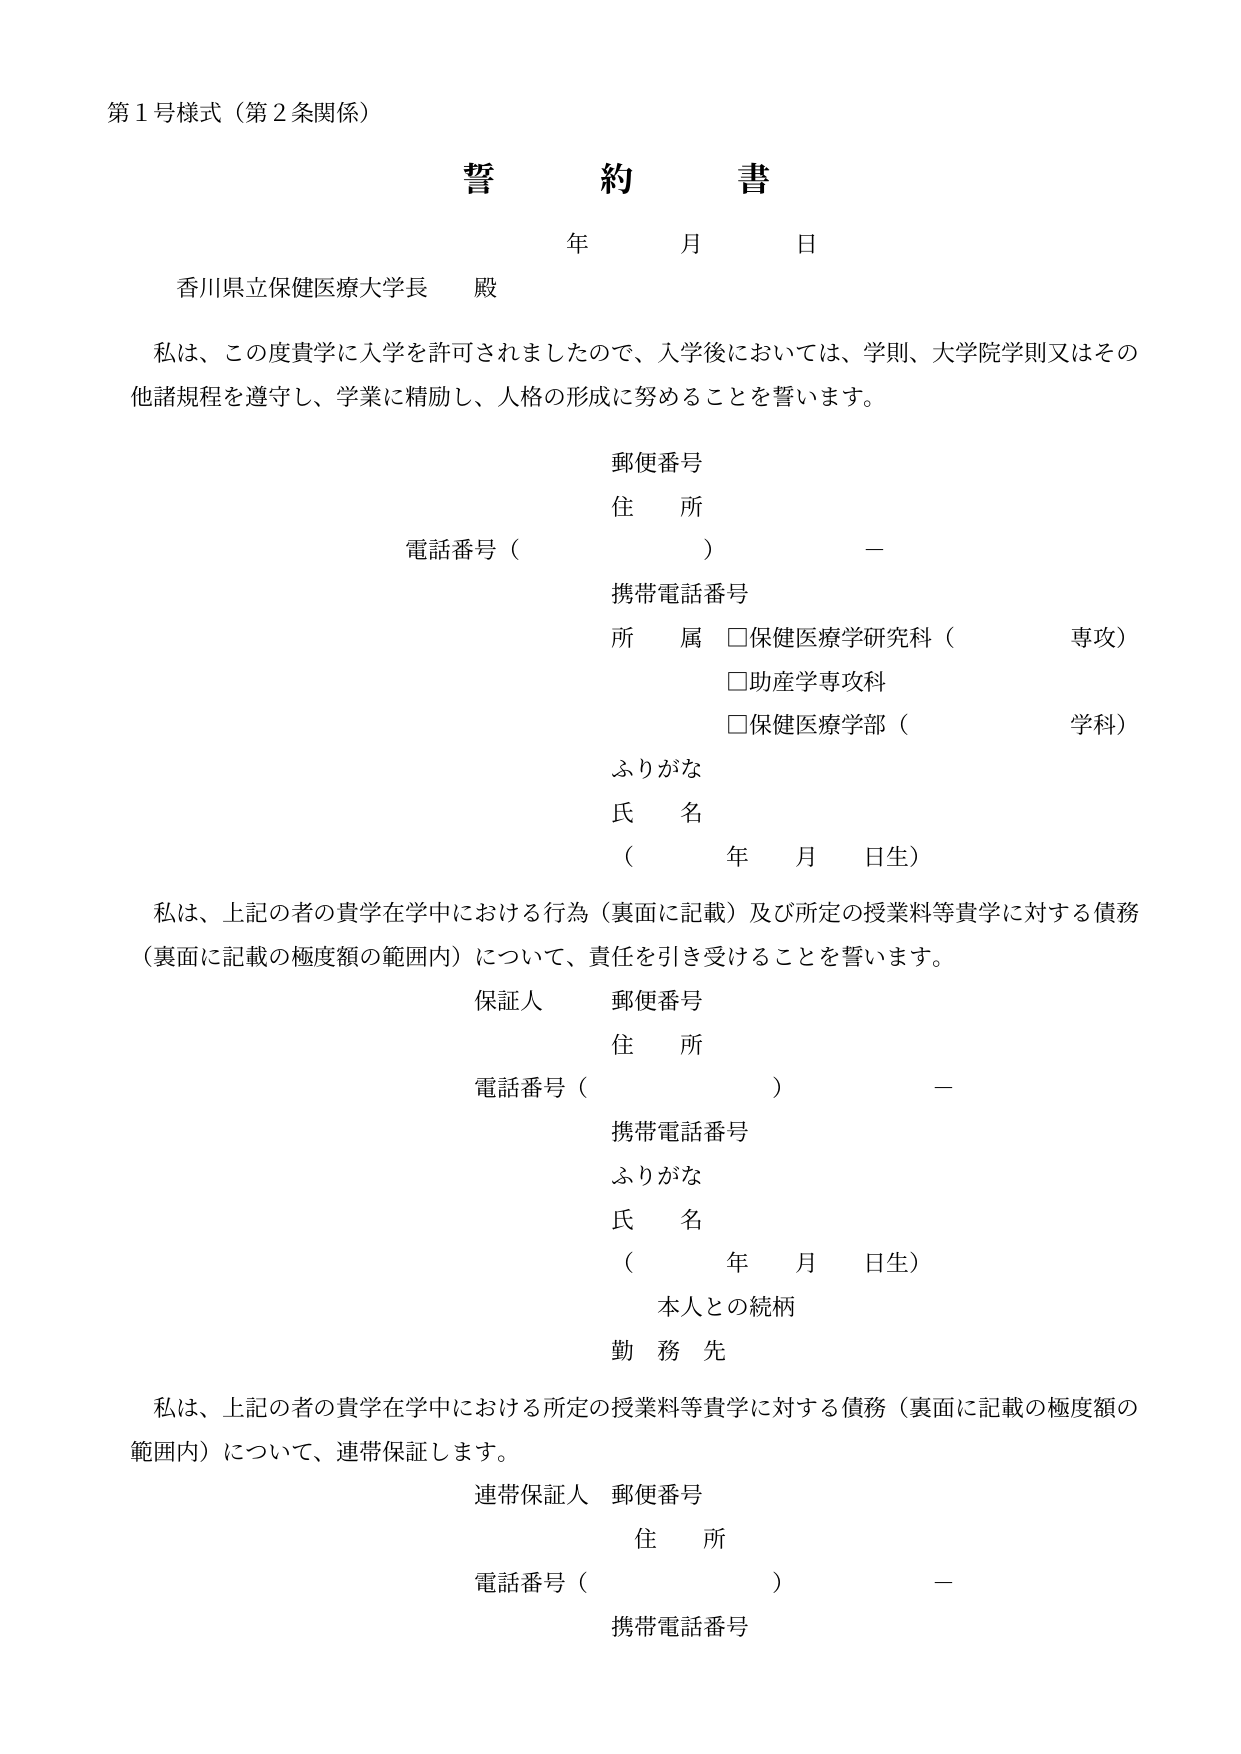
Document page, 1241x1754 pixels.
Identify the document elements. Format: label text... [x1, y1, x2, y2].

text 電話番号（ ） － [107, 1559, 1139, 1603]
text 住 所 [107, 1021, 1139, 1065]
text □保健医療学部（ 学科） [107, 702, 1139, 746]
text 年 月 日 [107, 221, 1139, 264]
text 氏 名 [107, 789, 1139, 833]
text ふりがな [107, 746, 1139, 789]
text 住 所 [107, 483, 1139, 527]
text 所 属 □保健医療学研究科（ 専攻） [107, 614, 1139, 658]
text 本人との続柄 [107, 1284, 1139, 1328]
text □助産学専攻科 [107, 658, 1139, 702]
text 電話番号（ ） － [107, 527, 1139, 571]
text 連帯保証人 郵便番号 [107, 1472, 1139, 1516]
text 保証人 郵便番号 [107, 978, 1139, 1021]
text （ 年 月 日生） [107, 833, 1139, 877]
text 第１号様式（第２条関係） [107, 89, 1139, 133]
text 氏 名 [107, 1196, 1139, 1240]
text 電話番号（ ） － [107, 1065, 1139, 1109]
text 住 所 [107, 1516, 1139, 1559]
text 郵便番号 [107, 439, 1139, 483]
text ふりがな [107, 1153, 1139, 1196]
text 携帯電話番号 [107, 1603, 1139, 1647]
text 香川県立保健医療大学長 殿 [107, 264, 1139, 308]
text 携帯電話番号 [107, 1109, 1139, 1153]
text 私は、上記の者の貴学在学中における所定の授業料等貴学に対する債務（裏面に記載の極度額の範囲内）について、連帯保証します。 [130, 1384, 1139, 1472]
text 携帯電話番号 [107, 571, 1139, 614]
text 私は、この度貴学に入学を許可されましたので、入学後においては、学則、大学院学則又はその他諸規程を遵守し、学業に精励し、人格の形成に努めることを誓います。 [107, 330, 1139, 418]
text （ 年 月 日生） [107, 1240, 1139, 1284]
text 私は、上記の者の貴学在学中における行為（裏面に記載）及び所定の授業料等貴学に対する債務（裏面に記載の極度額の範囲内）について、責任を引き受けることを誓います。 [107, 890, 1139, 978]
text 誓 約 書 [107, 133, 1139, 221]
text 勤 務 先 [107, 1328, 1139, 1371]
